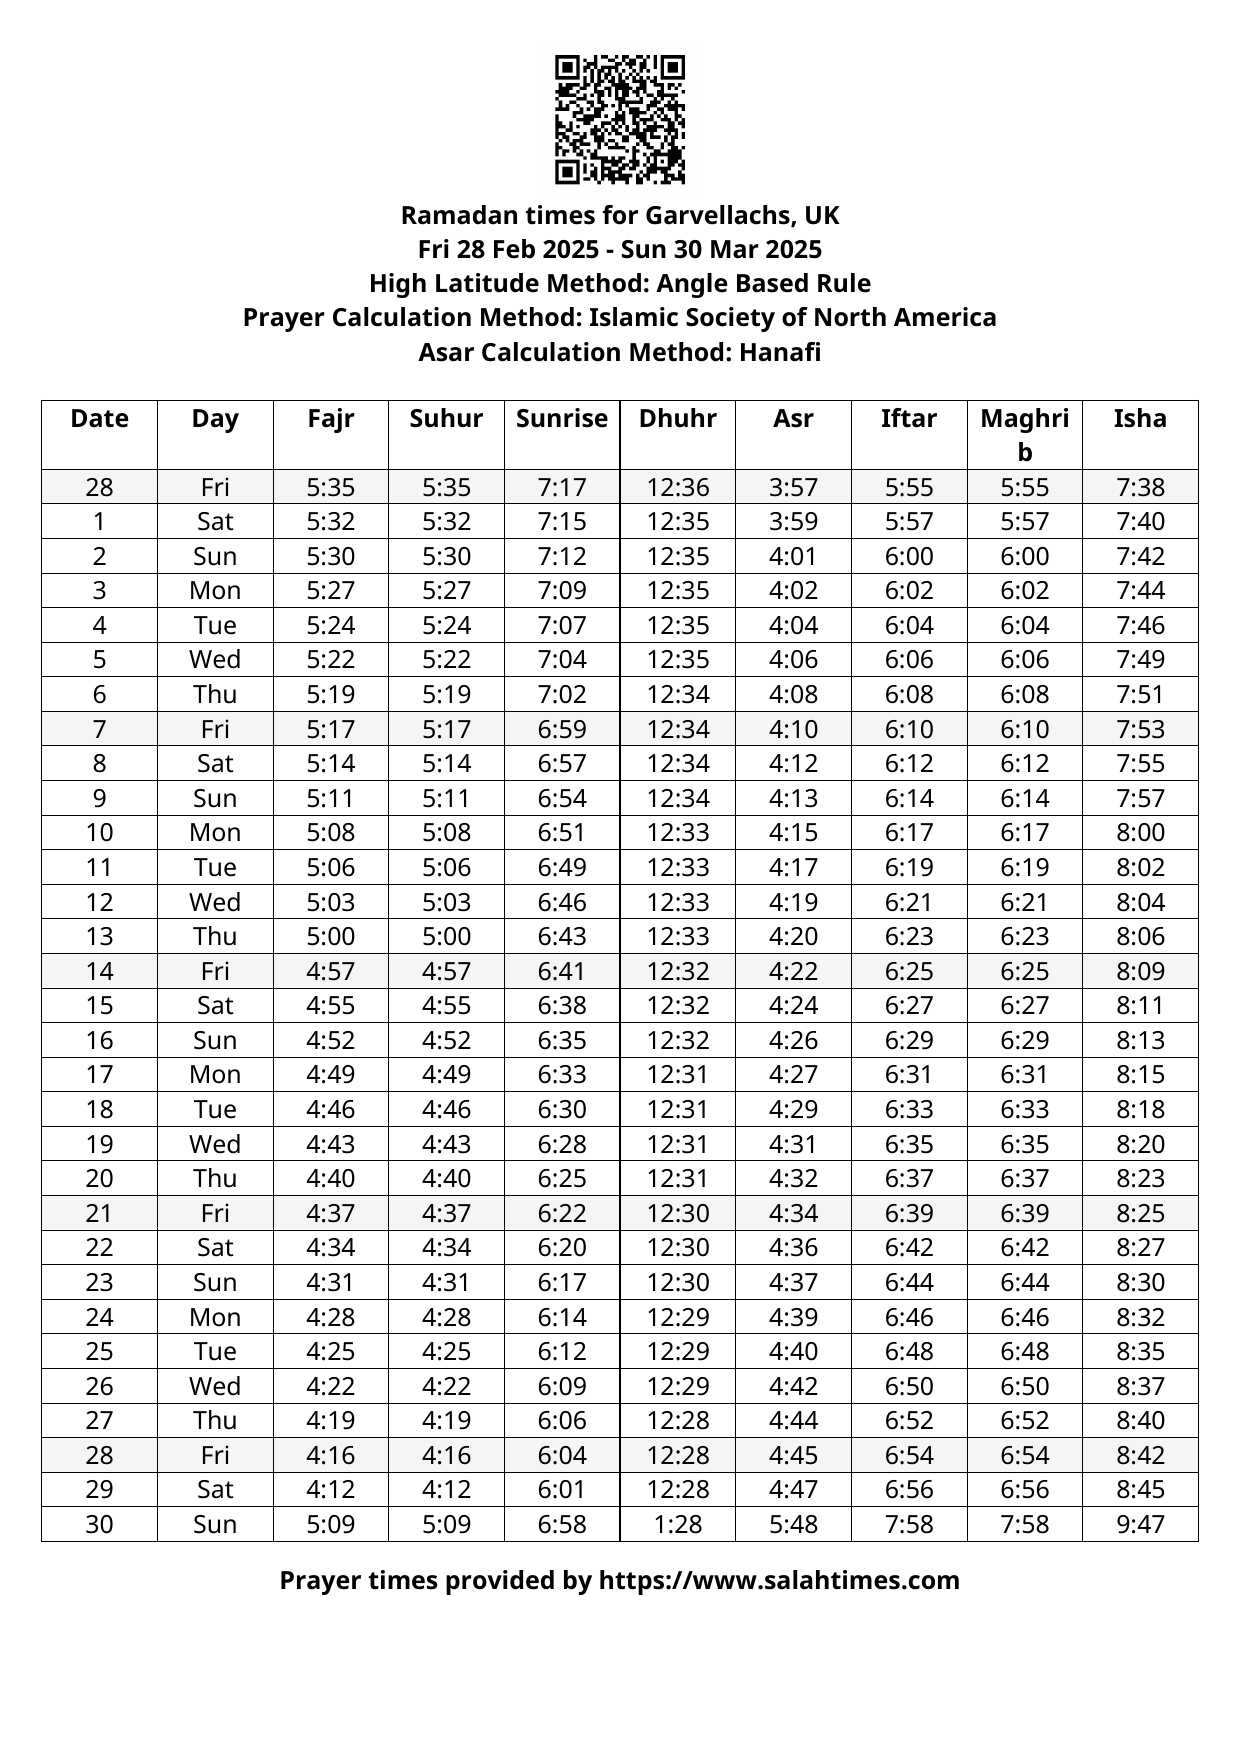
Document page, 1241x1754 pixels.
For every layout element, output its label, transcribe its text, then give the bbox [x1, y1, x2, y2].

table_cell 7:09 [505, 574, 619, 607]
table_cell 5:09 [274, 1507, 388, 1541]
table_cell 12:35 [621, 643, 735, 676]
table_cell 6:46 [968, 1300, 1082, 1333]
table_cell 6:06 [852, 643, 967, 676]
table_cell 12:34 [621, 781, 735, 814]
table_cell 26 [42, 1369, 157, 1402]
table_cell 8:18 [1083, 1092, 1198, 1126]
table_cell 9:47 [1083, 1507, 1198, 1541]
table_cell 5:08 [274, 816, 388, 849]
table_cell 7:55 [1083, 746, 1198, 780]
table_cell 12:31 [621, 1127, 735, 1160]
table_cell 7:53 [1083, 712, 1198, 745]
table_cell 4:17 [736, 850, 851, 884]
table_cell 7:15 [505, 504, 619, 538]
table_cell 6:35 [852, 1127, 967, 1160]
table_cell Fri [158, 1438, 273, 1472]
table_cell Sat [158, 1473, 273, 1506]
table_cell 6:44 [852, 1265, 967, 1299]
table_cell 4:57 [274, 954, 388, 987]
table_cell 8 [42, 746, 157, 780]
table_cell 8:02 [1083, 850, 1198, 884]
table_cell 4:04 [736, 608, 851, 642]
table_cell 6:39 [852, 1196, 967, 1229]
table_cell 7:07 [505, 608, 619, 642]
table_cell 5:17 [389, 712, 504, 745]
table_cell 6:46 [852, 1300, 967, 1333]
table_cell 7:12 [505, 539, 619, 572]
table_cell 6:41 [505, 954, 619, 987]
table_cell 5:48 [736, 1507, 851, 1541]
table_cell 6:25 [852, 954, 967, 987]
table_cell 6:38 [505, 989, 619, 1022]
table_cell 8:00 [1083, 816, 1198, 849]
table_header Day [158, 401, 273, 469]
table_cell 7:49 [1083, 643, 1198, 676]
table_cell 6:42 [852, 1231, 967, 1264]
table_cell Tue [158, 1092, 273, 1126]
table_cell 7:51 [1083, 677, 1198, 711]
table_cell 9 [42, 781, 157, 814]
table_cell 5 [42, 643, 157, 676]
table_cell 3 [42, 574, 157, 607]
table_cell 4:36 [736, 1231, 851, 1264]
table_cell 8:32 [1083, 1300, 1198, 1333]
table_cell 8:15 [1083, 1058, 1198, 1091]
table_cell 4:43 [389, 1127, 504, 1160]
table_cell Tue [158, 1334, 273, 1368]
table_cell 8:13 [1083, 1023, 1198, 1057]
table_cell 6:12 [968, 746, 1082, 780]
table_cell 4:26 [736, 1023, 851, 1057]
table_cell 4:47 [736, 1473, 851, 1506]
table_cell 8:40 [1083, 1404, 1198, 1437]
table_cell 27 [42, 1404, 157, 1437]
table_cell 12:35 [621, 574, 735, 607]
picture [542, 41, 699, 198]
table_cell 3:59 [736, 504, 851, 538]
table_cell 5:03 [274, 885, 388, 918]
table_cell 4:20 [736, 919, 851, 953]
table_cell 6:39 [968, 1196, 1082, 1229]
table_cell 4:34 [274, 1231, 388, 1264]
table_header Isha [1083, 401, 1198, 469]
table_cell Wed [158, 1127, 273, 1160]
table_cell 6:02 [852, 574, 967, 607]
table_cell 5:55 [968, 470, 1082, 503]
table_cell 4:22 [274, 1369, 388, 1402]
table_cell 12:29 [621, 1369, 735, 1402]
table_cell 6:54 [968, 1438, 1082, 1472]
table_cell 4:08 [736, 677, 851, 711]
text Ramadan times for Garvellachs, UK [42, 198, 1198, 232]
table_cell 4:28 [389, 1300, 504, 1333]
table_cell 4:10 [736, 712, 851, 745]
table_cell Sun [158, 539, 273, 572]
table_cell 6:17 [505, 1265, 619, 1299]
table_cell Sun [158, 1265, 273, 1299]
table_cell 7 [42, 712, 157, 745]
table_cell 6:54 [852, 1438, 967, 1472]
table_cell 4:13 [736, 781, 851, 814]
table_cell 28 [42, 470, 157, 503]
table_cell 8:04 [1083, 885, 1198, 918]
table_cell 4:52 [274, 1023, 388, 1057]
table_cell 6:23 [852, 919, 967, 953]
table_cell 4:06 [736, 643, 851, 676]
table_cell 5:35 [274, 470, 388, 503]
text Prayer times provided by https://www.salahtimes.com [42, 1563, 1198, 1597]
table_cell 8:37 [1083, 1369, 1198, 1402]
table_cell 28 [42, 1438, 157, 1472]
table_cell 12:33 [621, 919, 735, 953]
table_cell 4:12 [736, 746, 851, 780]
table_cell 5:27 [274, 574, 388, 607]
table_cell 2 [42, 539, 157, 572]
table_cell 6:12 [505, 1334, 619, 1368]
table_cell 19 [42, 1127, 157, 1160]
table_cell 4:46 [389, 1092, 504, 1126]
table_cell 3:57 [736, 470, 851, 503]
text Fri 28 Feb 2025 - Sun 30 Mar 2025 [42, 232, 1198, 266]
table_cell 6:14 [505, 1300, 619, 1333]
table_header Maghrib [968, 401, 1082, 469]
table_cell 4:49 [389, 1058, 504, 1091]
table_cell 12:31 [621, 1161, 735, 1195]
table_cell 6:59 [505, 712, 619, 745]
table_cell Thu [158, 1161, 273, 1195]
table_cell 8:30 [1083, 1265, 1198, 1299]
table_cell Tue [158, 850, 273, 884]
table_cell 6:14 [968, 781, 1082, 814]
table_cell 4:31 [736, 1127, 851, 1160]
table_cell 6:25 [505, 1161, 619, 1195]
table_cell 6:04 [505, 1438, 619, 1472]
table_cell 12:36 [621, 470, 735, 503]
text Prayer Calculation Method: Islamic Society of North America [42, 300, 1198, 334]
table_cell 4:24 [736, 989, 851, 1022]
table_cell 4:37 [389, 1196, 504, 1229]
table_cell 12:34 [621, 677, 735, 711]
table_cell 7:58 [852, 1507, 967, 1541]
table_cell Wed [158, 643, 273, 676]
table_cell 12:32 [621, 989, 735, 1022]
table_cell 4:29 [736, 1092, 851, 1126]
table_cell 12:33 [621, 885, 735, 918]
table_cell 5:35 [389, 470, 504, 503]
table_cell 5:06 [274, 850, 388, 884]
table_cell Sat [158, 504, 273, 538]
table_cell Sat [158, 989, 273, 1022]
table_cell Thu [158, 677, 273, 711]
table_cell 6:43 [505, 919, 619, 953]
table_cell 12:35 [621, 504, 735, 538]
table_cell 12:30 [621, 1196, 735, 1229]
table_cell Mon [158, 574, 273, 607]
table_cell 4:55 [389, 989, 504, 1022]
table_cell 5:57 [852, 504, 967, 538]
table_cell 6:04 [852, 608, 967, 642]
table_cell 6:19 [968, 850, 1082, 884]
table_cell 12:30 [621, 1231, 735, 1264]
table_cell 4:37 [274, 1196, 388, 1229]
table_cell 4:15 [736, 816, 851, 849]
table_cell 24 [42, 1300, 157, 1333]
table_cell 4:19 [274, 1404, 388, 1437]
table_cell 15 [42, 989, 157, 1022]
table_cell 12:29 [621, 1300, 735, 1333]
table_cell 4:40 [389, 1161, 504, 1195]
table_cell 8:25 [1083, 1196, 1198, 1229]
table_cell 30 [42, 1507, 157, 1541]
table_cell 6:37 [852, 1161, 967, 1195]
table_cell 5:22 [389, 643, 504, 676]
table_cell 4:32 [736, 1161, 851, 1195]
table_cell 6:23 [968, 919, 1082, 953]
table_cell 4:16 [274, 1438, 388, 1472]
table_cell 5:09 [389, 1507, 504, 1541]
table_cell 8:35 [1083, 1334, 1198, 1368]
table_cell 6:51 [505, 816, 619, 849]
table_cell Fri [158, 1196, 273, 1229]
table_cell 6:20 [505, 1231, 619, 1264]
table_cell 11 [42, 850, 157, 884]
table_cell 18 [42, 1092, 157, 1126]
table_cell 7:40 [1083, 504, 1198, 538]
table_cell 12:28 [621, 1438, 735, 1472]
table_cell 7:38 [1083, 470, 1198, 503]
table_cell 16 [42, 1023, 157, 1057]
table_cell 5:55 [852, 470, 967, 503]
table_cell 21 [42, 1196, 157, 1229]
table_cell 4:12 [274, 1473, 388, 1506]
table_cell 6:52 [968, 1404, 1082, 1437]
table_cell 4:22 [389, 1369, 504, 1402]
table_cell 5:32 [274, 504, 388, 538]
table_cell 12:31 [621, 1058, 735, 1091]
table_cell 6:09 [505, 1369, 619, 1402]
table_cell 6:00 [852, 539, 967, 572]
table_cell Sat [158, 1231, 273, 1264]
table_cell Mon [158, 816, 273, 849]
table_cell 5:17 [274, 712, 388, 745]
table_cell 4:22 [736, 954, 851, 987]
table_cell 4:55 [274, 989, 388, 1022]
table_cell Sun [158, 1507, 273, 1541]
table_cell 4:39 [736, 1300, 851, 1333]
table_cell 4:02 [736, 574, 851, 607]
table_cell 7:57 [1083, 781, 1198, 814]
table_cell 29 [42, 1473, 157, 1506]
table_cell 6:48 [968, 1334, 1082, 1368]
table_cell 4:34 [736, 1196, 851, 1229]
table_cell 6:58 [505, 1507, 619, 1541]
table_cell Fri [158, 470, 273, 503]
table_cell 4:42 [736, 1369, 851, 1402]
table_cell 10 [42, 816, 157, 849]
table_cell 12:29 [621, 1334, 735, 1368]
table_cell 5:19 [389, 677, 504, 711]
table_cell 7:44 [1083, 574, 1198, 607]
table_cell 5:30 [274, 539, 388, 572]
table_cell 12:35 [621, 539, 735, 572]
table_cell 6:33 [852, 1092, 967, 1126]
table_cell 5:57 [968, 504, 1082, 538]
table_header Dhuhr [621, 401, 735, 469]
table_cell 7:17 [505, 470, 619, 503]
table_cell 6:28 [505, 1127, 619, 1160]
table_cell 12:33 [621, 850, 735, 884]
table_cell 4:34 [389, 1231, 504, 1264]
table_cell Mon [158, 1058, 273, 1091]
table_cell 6:14 [852, 781, 967, 814]
table_header Asr [736, 401, 851, 469]
table_cell 6:46 [505, 885, 619, 918]
table_cell 12:35 [621, 608, 735, 642]
table_cell 6:44 [968, 1265, 1082, 1299]
table_cell 5:03 [389, 885, 504, 918]
table_cell 5:19 [274, 677, 388, 711]
table_cell Wed [158, 1369, 273, 1402]
table_cell 4:19 [389, 1404, 504, 1437]
table_cell 4:19 [736, 885, 851, 918]
table_cell Sat [158, 746, 273, 780]
table_cell 6:17 [852, 816, 967, 849]
table_cell 8:45 [1083, 1473, 1198, 1506]
table_cell 4 [42, 608, 157, 642]
table_cell 4:40 [274, 1161, 388, 1195]
table_cell 6:06 [968, 643, 1082, 676]
table_cell 12:33 [621, 816, 735, 849]
table_cell 6:57 [505, 746, 619, 780]
table_cell 6:27 [852, 989, 967, 1022]
table_cell 6:49 [505, 850, 619, 884]
table_cell 6:21 [968, 885, 1082, 918]
table_cell 12:30 [621, 1265, 735, 1299]
table_cell 8:11 [1083, 989, 1198, 1022]
table_cell 8:06 [1083, 919, 1198, 953]
table_cell 12:28 [621, 1404, 735, 1437]
table_cell 6:19 [852, 850, 967, 884]
table_cell 8:20 [1083, 1127, 1198, 1160]
table_cell 12:31 [621, 1092, 735, 1126]
table_cell 7:42 [1083, 539, 1198, 572]
table_cell 4:43 [274, 1127, 388, 1160]
table_cell 20 [42, 1161, 157, 1195]
table_header Date [42, 401, 157, 469]
table_cell 1 [42, 504, 157, 538]
table_cell 5:06 [389, 850, 504, 884]
table_cell 8:23 [1083, 1161, 1198, 1195]
table_cell 5:22 [274, 643, 388, 676]
table_cell 5:24 [389, 608, 504, 642]
table_cell 6:02 [968, 574, 1082, 607]
table_header Sunrise [505, 401, 619, 469]
table_cell 6 [42, 677, 157, 711]
table_cell 22 [42, 1231, 157, 1264]
table_cell 25 [42, 1334, 157, 1368]
table_cell 6:06 [505, 1404, 619, 1437]
table_cell 4:27 [736, 1058, 851, 1091]
table_cell 6:00 [968, 539, 1082, 572]
table_cell 6:12 [852, 746, 967, 780]
table_cell 8:09 [1083, 954, 1198, 987]
table_cell 6:21 [852, 885, 967, 918]
table_cell Tue [158, 608, 273, 642]
table_cell 4:31 [274, 1265, 388, 1299]
table_cell 5:11 [389, 781, 504, 814]
table_cell 4:25 [274, 1334, 388, 1368]
table_cell 23 [42, 1265, 157, 1299]
table_cell 6:08 [968, 677, 1082, 711]
table_cell 8:27 [1083, 1231, 1198, 1264]
table_cell 6:35 [505, 1023, 619, 1057]
table_header Fajr [274, 401, 388, 469]
text Asar Calculation Method: Hanafi [42, 334, 1198, 368]
table_cell 6:04 [968, 608, 1082, 642]
table_cell 4:16 [389, 1438, 504, 1472]
table_cell 6:35 [968, 1127, 1082, 1160]
table_cell 12:32 [621, 954, 735, 987]
table_cell 17 [42, 1058, 157, 1091]
table_cell 5:14 [389, 746, 504, 780]
table_cell 5:00 [274, 919, 388, 953]
table_cell 6:50 [968, 1369, 1082, 1402]
table_cell 4:52 [389, 1023, 504, 1057]
table_cell 5:24 [274, 608, 388, 642]
table_cell 6:29 [968, 1023, 1082, 1057]
table_cell Fri [158, 712, 273, 745]
table_cell 8:42 [1083, 1438, 1198, 1472]
table_cell 6:30 [505, 1092, 619, 1126]
table_cell 6:52 [852, 1404, 967, 1437]
table_cell 4:12 [389, 1473, 504, 1506]
table_cell Thu [158, 919, 273, 953]
table_cell Sun [158, 1023, 273, 1057]
table_header Suhur [389, 401, 504, 469]
table_cell 12:28 [621, 1473, 735, 1506]
table_cell 4:57 [389, 954, 504, 987]
table_cell 5:00 [389, 919, 504, 953]
table_cell 7:04 [505, 643, 619, 676]
table_cell 6:56 [968, 1473, 1082, 1506]
table_cell 6:29 [852, 1023, 967, 1057]
table_cell 6:48 [852, 1334, 967, 1368]
table_cell Thu [158, 1404, 273, 1437]
table_cell 6:17 [968, 816, 1082, 849]
table_cell 5:11 [274, 781, 388, 814]
table_cell 6:50 [852, 1369, 967, 1402]
table_cell 6:10 [968, 712, 1082, 745]
table_cell 6:01 [505, 1473, 619, 1506]
table_cell 4:01 [736, 539, 851, 572]
table_cell 4:49 [274, 1058, 388, 1091]
table_cell 4:46 [274, 1092, 388, 1126]
table_cell Mon [158, 1300, 273, 1333]
table_cell 4:40 [736, 1334, 851, 1368]
table_cell 12:32 [621, 1023, 735, 1057]
text High Latitude Method: Angle Based Rule [42, 266, 1198, 300]
table_cell 6:22 [505, 1196, 619, 1229]
table_cell 5:08 [389, 816, 504, 849]
table_cell 6:33 [505, 1058, 619, 1091]
table_cell 5:30 [389, 539, 504, 572]
table_header Iftar [852, 401, 967, 469]
table_cell 4:44 [736, 1404, 851, 1437]
table_cell 5:32 [389, 504, 504, 538]
table_cell 7:02 [505, 677, 619, 711]
table_cell 5:14 [274, 746, 388, 780]
table_cell 6:25 [968, 954, 1082, 987]
table_cell 12:34 [621, 712, 735, 745]
table_cell 6:10 [852, 712, 967, 745]
table_cell 4:45 [736, 1438, 851, 1472]
table_cell 6:31 [968, 1058, 1082, 1091]
table_cell 6:42 [968, 1231, 1082, 1264]
table_cell 12:34 [621, 746, 735, 780]
table_cell 6:37 [968, 1161, 1082, 1195]
table_cell 14 [42, 954, 157, 987]
table_cell 4:28 [274, 1300, 388, 1333]
table_cell 6:54 [505, 781, 619, 814]
table_cell 4:37 [736, 1265, 851, 1299]
table_cell 5:27 [389, 574, 504, 607]
table_cell 6:33 [968, 1092, 1082, 1126]
table_cell 1:28 [621, 1507, 735, 1541]
table_cell 4:25 [389, 1334, 504, 1368]
table_cell 6:27 [968, 989, 1082, 1022]
table_cell Fri [158, 954, 273, 987]
table_cell 6:08 [852, 677, 967, 711]
table_cell 7:46 [1083, 608, 1198, 642]
table_cell 6:31 [852, 1058, 967, 1091]
table_cell 6:56 [852, 1473, 967, 1506]
table_cell 13 [42, 919, 157, 953]
table_cell Sun [158, 781, 273, 814]
table_cell 4:31 [389, 1265, 504, 1299]
table_cell 12 [42, 885, 157, 918]
table_cell Wed [158, 885, 273, 918]
table_cell 7:58 [968, 1507, 1082, 1541]
